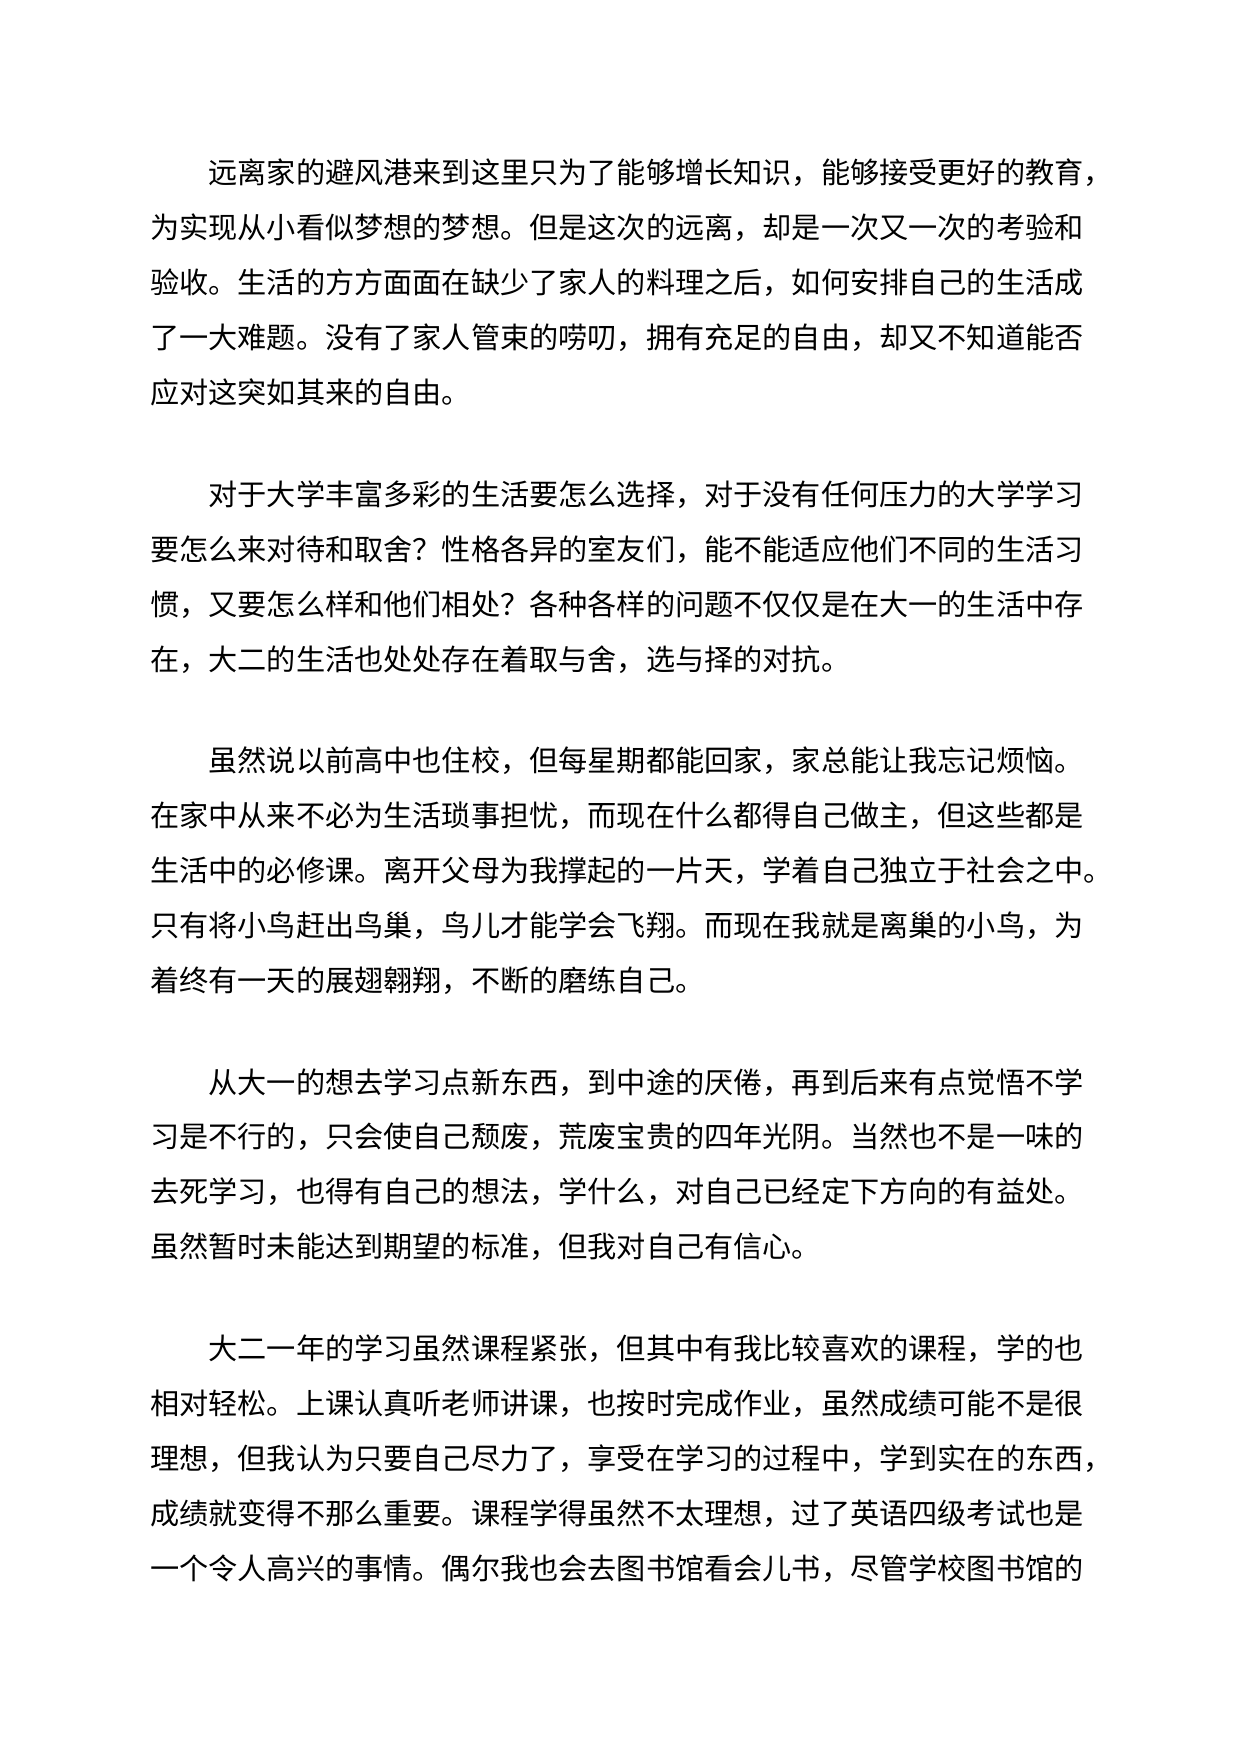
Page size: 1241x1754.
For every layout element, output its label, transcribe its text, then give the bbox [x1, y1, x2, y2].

text 虽然说以前高中也住校，但每星期都能回家，家总能让我忘记烦恼。在家中从来不必为生活琐事担忧，而现在什么都得自己做主，但这些都是生活中的必修课。离开父母为我撑起的一片天，学着自己独立于社会之中。只有将小鸟赶出鸟巢，鸟儿才能学会飞翔。而现在我就是离巢的小鸟，为着终有一天的展翅翱翔，不断的磨练自己。 [150, 738, 1090, 1000]
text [150, 1326, 1090, 1587]
text 远离家的避风港来到这里只为了能够增长知识，能够接受更好的教育，为实现从小看似梦想的梦想。但是这次的远离，却是一次又一次的考验和验收。生活的方方面面在缺少了家人的料理之后，如何安排自己的生活成了一大难题。没有了家人管束的唠叨，拥有充足的自由，却又不知道能否应对这突如其来的自由。 [150, 150, 1090, 412]
text 从大一的想去学习点新东西，到中途的厌倦，再到后来有点觉悟不学习是不行的，只会使自己颓废，荒废宝贵的四年光阴。当然也不是一味的去死学习，也得有自己的想法，学什么，对自己已经定下方向的有益处。虽然暂时未能达到期望的标准，但我对自己有信心。 [150, 1059, 1090, 1266]
text 对于大学丰富多彩的生活要怎么选择，对于没有任何压力的大学学习要怎么来对待和取舍？性格各异的室友们，能不能适应他们不同的生活习惯，又要怎么样和他们相处？各种各样的问题不仅仅是在大一的生活中存在，大二的生活也处处存在着取与舍，选与择的对抗。 [150, 471, 1090, 678]
